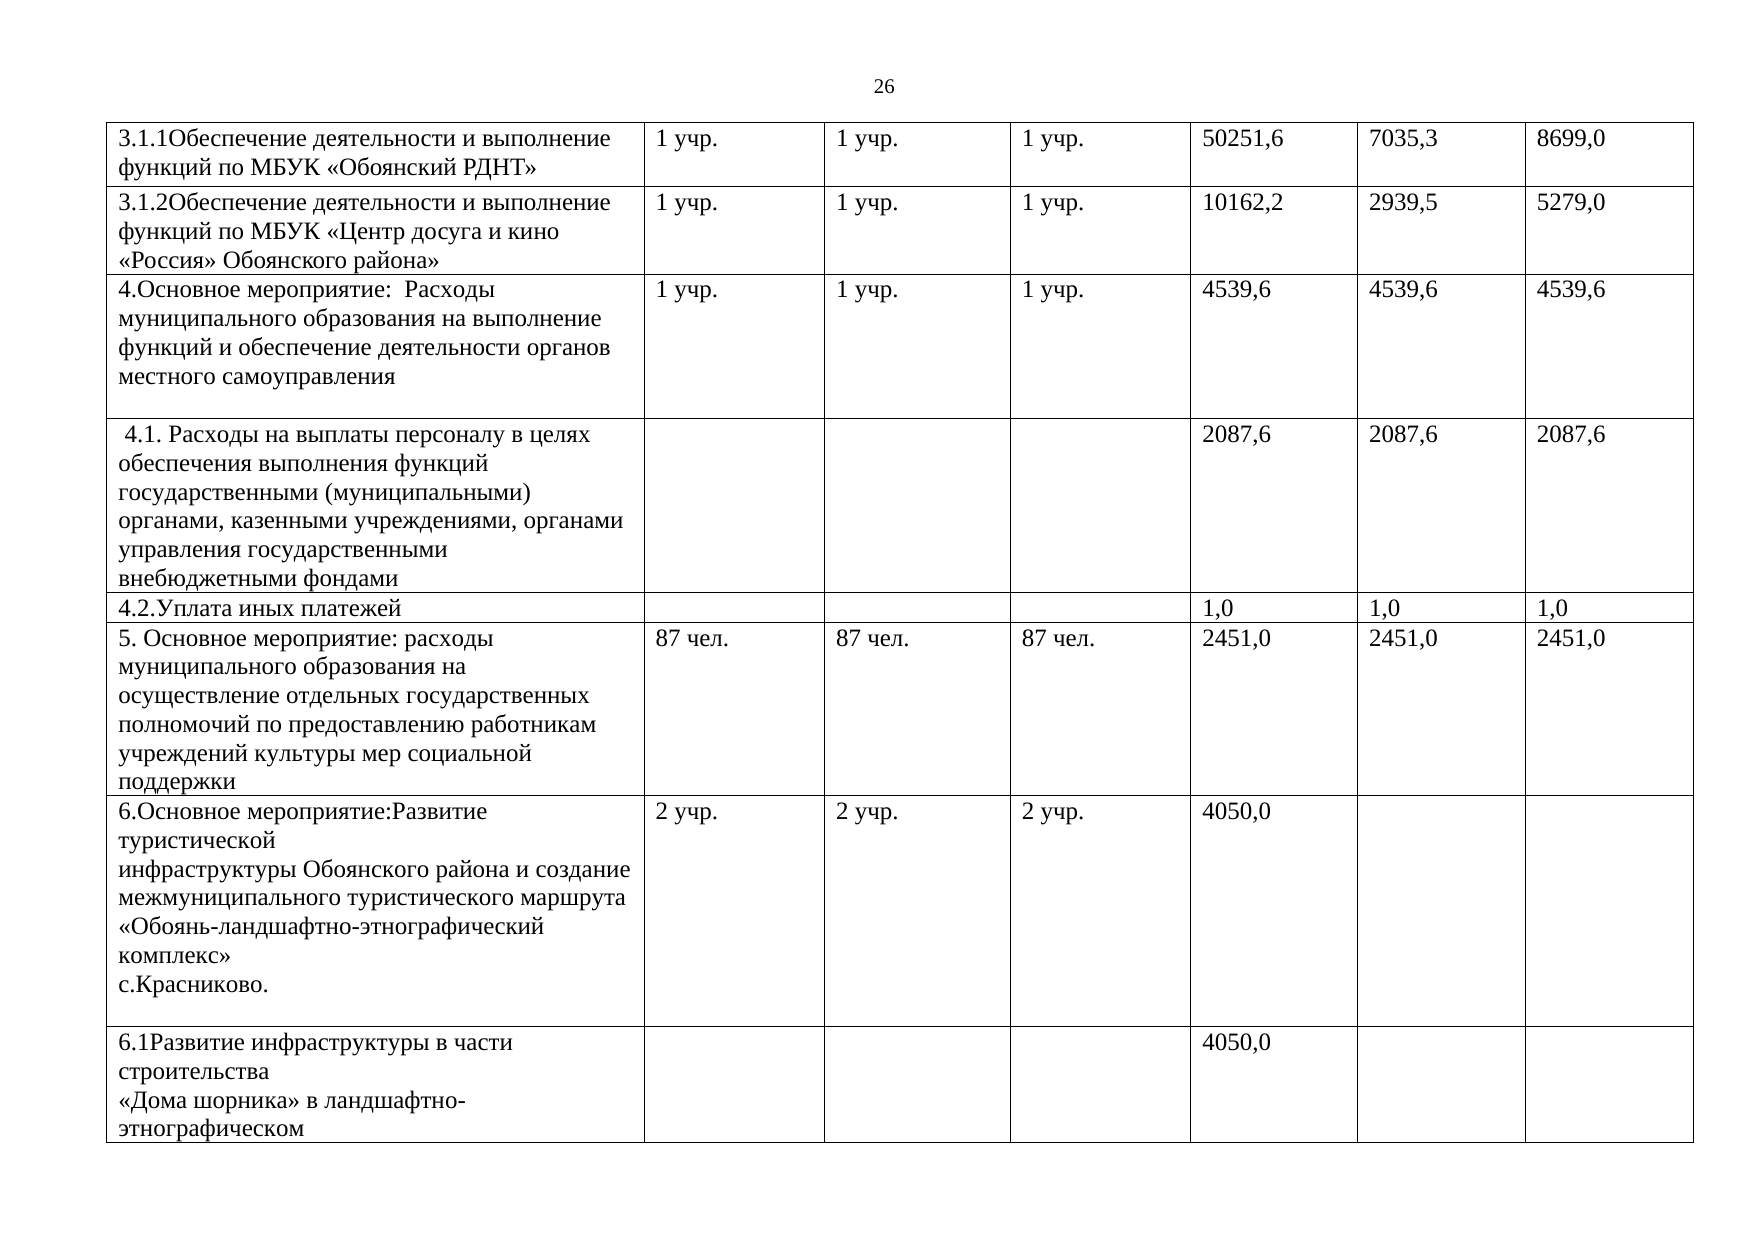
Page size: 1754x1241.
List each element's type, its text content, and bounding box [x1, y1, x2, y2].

table_cell 2939,5 [1358, 187, 1525, 273]
table_cell 1,0 [1358, 593, 1525, 622]
table_cell [645, 1027, 824, 1142]
table_cell 8699,0 [1526, 123, 1693, 186]
table_cell [1358, 796, 1525, 1026]
table_cell 1 учр. [1011, 275, 1190, 418]
table_cell 1 учр. [825, 123, 1010, 186]
table_cell 87 чел. [825, 623, 1010, 795]
table_cell 4050,0 [1191, 796, 1357, 1026]
table_cell [645, 419, 824, 592]
table_cell 10162,2 [1191, 187, 1357, 273]
table_cell 4539,6 [1191, 275, 1357, 418]
table_cell 87 чел. [1011, 623, 1190, 795]
table_cell [825, 1027, 1010, 1142]
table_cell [107, 1027, 644, 1142]
table_cell 1,0 [1191, 593, 1357, 622]
table_cell 2 учр. [825, 796, 1010, 1026]
table_cell 6.Основное мероприятие:Развитие туристической инфраструктуры Обоянского района и создание межмуниципального туристического маршрута «Обоянь-ландшафтно-этнографический комплекс» с.Красниково. [107, 796, 644, 1026]
table_cell 2 учр. [645, 796, 824, 1026]
table_cell 2087,6 [1191, 419, 1357, 592]
table_cell 4539,6 [1526, 275, 1693, 418]
table_cell 5279,0 [1526, 187, 1693, 273]
table_cell 1 учр. [645, 187, 824, 273]
table_cell [1358, 1027, 1525, 1142]
table_cell 5. Основное мероприятие: расходы муниципального образования на осуществление отдельных государственных полномочий по предоставлению работникам учреждений культуры мер социальной поддержки [107, 623, 644, 795]
table_cell 2087,6 [1526, 419, 1693, 592]
table_cell 2451,0 [1526, 623, 1693, 795]
table_cell [1526, 796, 1693, 1026]
table_cell 4.2.Уплата иных платежей [107, 593, 644, 622]
table_cell 1 учр. [825, 275, 1010, 418]
table_cell 1 учр. [825, 187, 1010, 273]
table_cell 3.1.2Обеспечение деятельности и выполнение функций по МБУК «Центр досуга и кино «Россия» Обоянского района» [107, 187, 644, 273]
table_cell 87 чел. [645, 623, 824, 795]
table_cell 3.1.1Обеспечение деятельности и выполнение функций по МБУК «Обоянский РДНТ» [107, 123, 644, 186]
table_cell [1011, 593, 1190, 622]
table_cell 4539,6 [1358, 275, 1525, 418]
table_cell 2 учр. [1011, 796, 1190, 1026]
table_cell 50251,6 [1191, 123, 1357, 186]
table_cell [1011, 419, 1190, 592]
table_cell 4.1. Расходы на выплаты персоналу в целях обеспечения выполнения функций государственными (муниципальными) органами, казенными учреждениями, органами управления государственными внебюджетными фондами [107, 419, 644, 592]
table_cell 7035,3 [1358, 123, 1525, 186]
table_cell [825, 419, 1010, 592]
table_cell [825, 593, 1010, 622]
table_cell [1011, 1027, 1190, 1142]
table_cell 2451,0 [1191, 623, 1357, 795]
table_cell 4050,0 [1191, 1027, 1357, 1142]
table_cell 1,0 [1526, 593, 1693, 622]
table_cell 4.Основное мероприятие: Расходы муниципального образования на выполнение функций и обеспечение деятельности органов местного самоуправления [107, 275, 644, 418]
table_cell [645, 593, 824, 622]
table_cell 1 учр. [645, 123, 824, 186]
table_cell [1526, 1027, 1693, 1142]
table_cell 1 учр. [1011, 187, 1190, 273]
table_cell 2451,0 [1358, 623, 1525, 795]
table_cell 1 учр. [645, 275, 824, 418]
table_cell 1 учр. [1011, 123, 1190, 186]
table_cell 2087,6 [1358, 419, 1525, 592]
